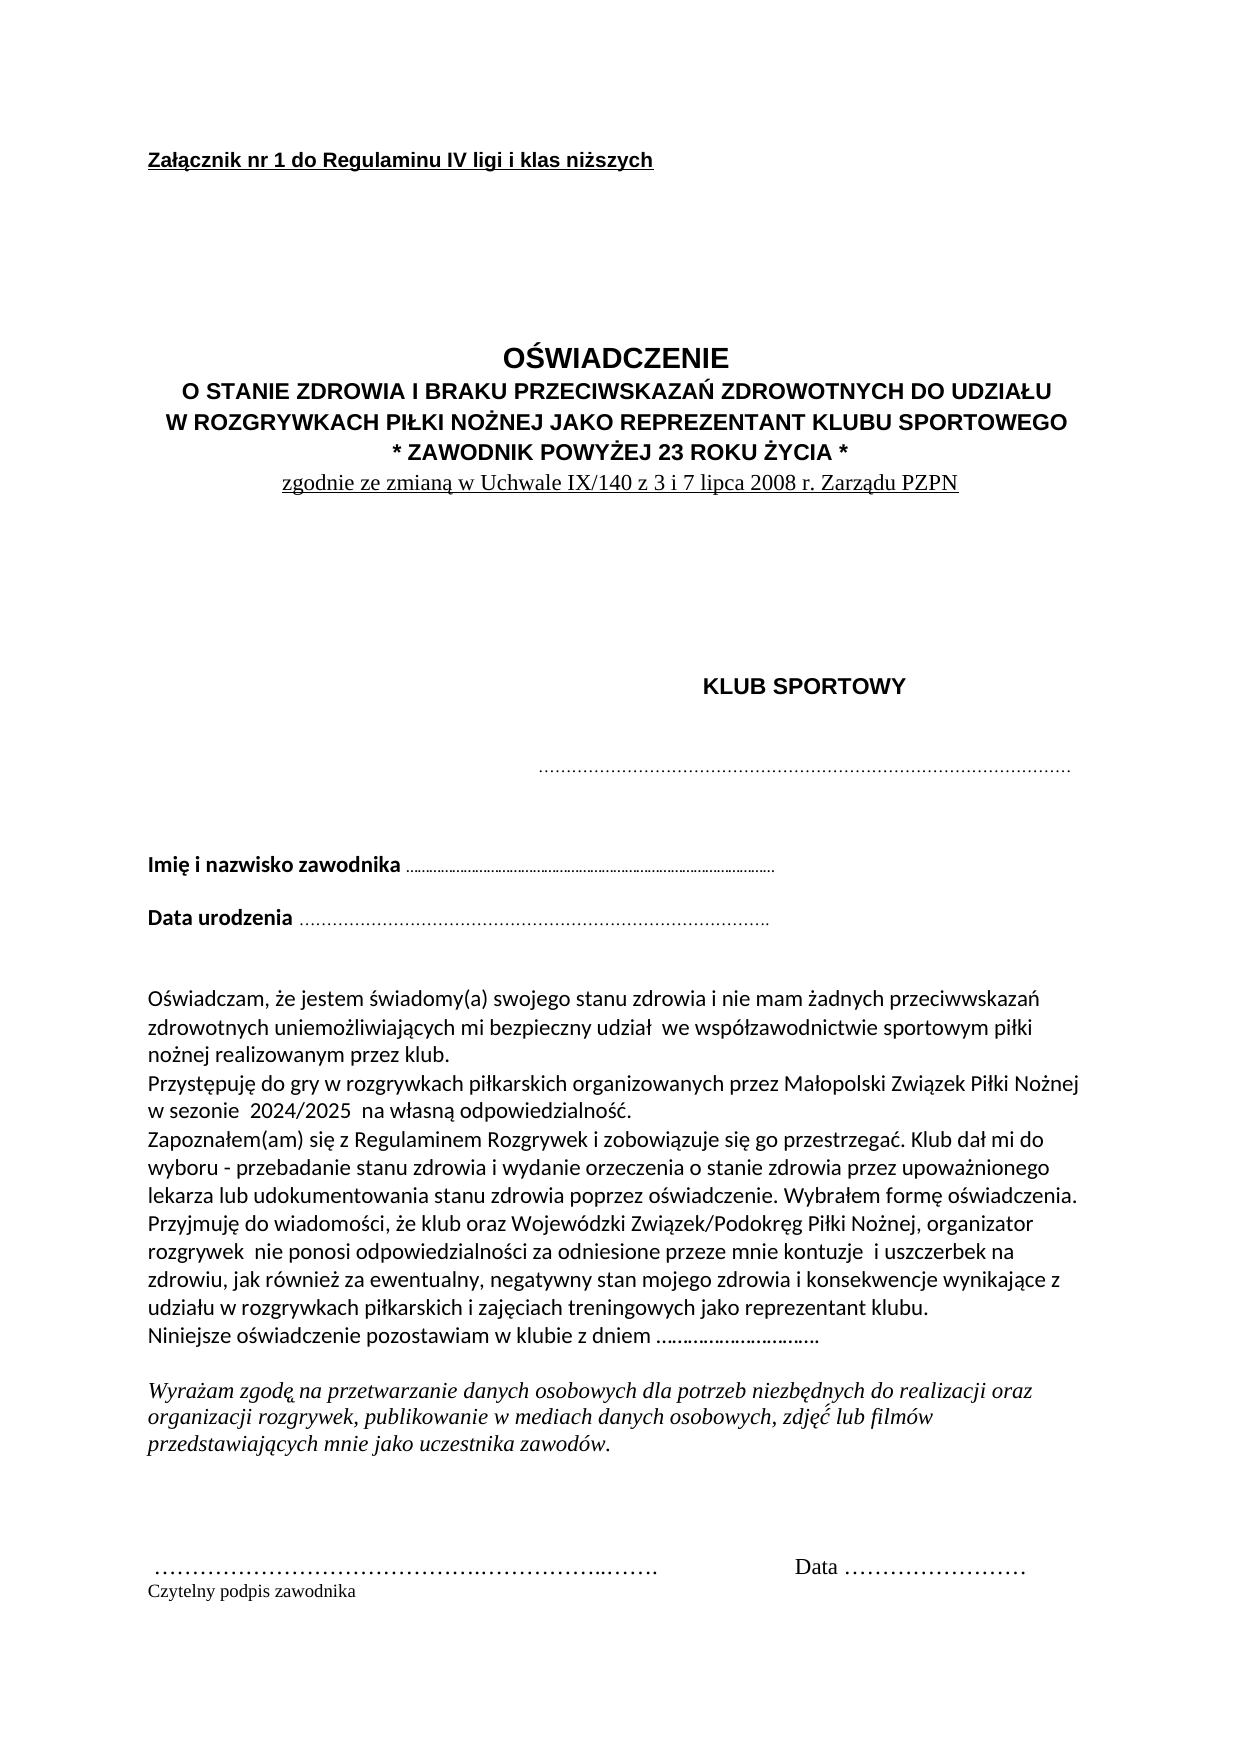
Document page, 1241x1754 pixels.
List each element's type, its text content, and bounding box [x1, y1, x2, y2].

text …………………………………….……………..……. Data …………………… [148, 1527, 1093, 1580]
text OŚWIADCZENIE O STANIE ZDROWIA I BRAKU PRZECIWSKAZAŃ ZDROWOTNYCH DO UDZIAŁU W ROZGRYWKACH PIŁKI NOŻNEJ JAKO REPREZENTANT KLUBU SPORTOWEGO * ZAWODNIK POWYŻEJ 23 ROKU ŻYCIA * zgodnie ze zmianą w Uchwale IX/140 z 3 i 7 lipca 2008 r. Zarządu PZPN [148, 341, 1093, 495]
text Wyrażam zgodę̨ na przetwarzanie danych osobowych dla potrzeb niezbędnych do realizacji oraz organizacji rozgrywek, publikowanie w mediach danych osobowych, zdjęć́ lub filmów przedstawiających mnie jako uczestnika zawodów. [148, 1377, 1093, 1456]
text Przystępuję do gry w rozgrywkach piłkarskich organizowanych przez Małopolski Związek Piłki Nożnej w sezonie 2024/2025 na własną odpowiedzialność. [148, 1069, 1093, 1125]
text Przyjmuję do wiadomości, że klub oraz Wojewódzki Związek/Podokręg Piłki Nożnej, organizator rozgrywek nie ponosi odpowiedzialności za odniesione przeze mnie kontuzje i uszczerbek na zdrowiu, jak również za ewentualny, negatywny stan mojego zdrowia i konsekwencje wynikające z udziału w rozgrywkach piłkarskich i zajęciach treningowych jako reprezentant klubu. [148, 1209, 1093, 1321]
text Imię i nazwisko zawodnika …………………………………………………………………………………… [148, 851, 1093, 878]
text Załącznik nr 1 do Regulaminu IV ligi i klas niższych [148, 148, 1093, 172]
text …………………………………………………………………………………… [516, 757, 1093, 776]
text KLUB SPORTOWY [516, 673, 1093, 732]
text Niniejsze oświadczenie pozostawiam w klubie z dniem …………………………. [148, 1321, 1093, 1349]
text Data urodzenia …………………………………………………………………………. [148, 903, 1093, 932]
text Czytelny podpis zawodnika [148, 1580, 1093, 1601]
text Zapoznałem(am) się z Regulaminem Rozgrywek i zobowiązuje się go przestrzegać. Klub dał mi do wyboru - przebadanie stanu zdrowia i wydanie orzeczenia o stanie zdrowia przez upoważnionego lekarza lub udokumentowania stanu zdrowia poprzez oświadczenie. Wybrałem formę oświadczenia. [148, 1125, 1093, 1209]
text Oświadczam, że jestem świadomy(a) swojego stanu zdrowia i nie mam żadnych przeciwwskazań zdrowotnych uniemożliwiających mi bezpieczny udział we współzawodnictwie sportowym piłki nożnej realizowanym przez klub. [148, 984, 1093, 1069]
